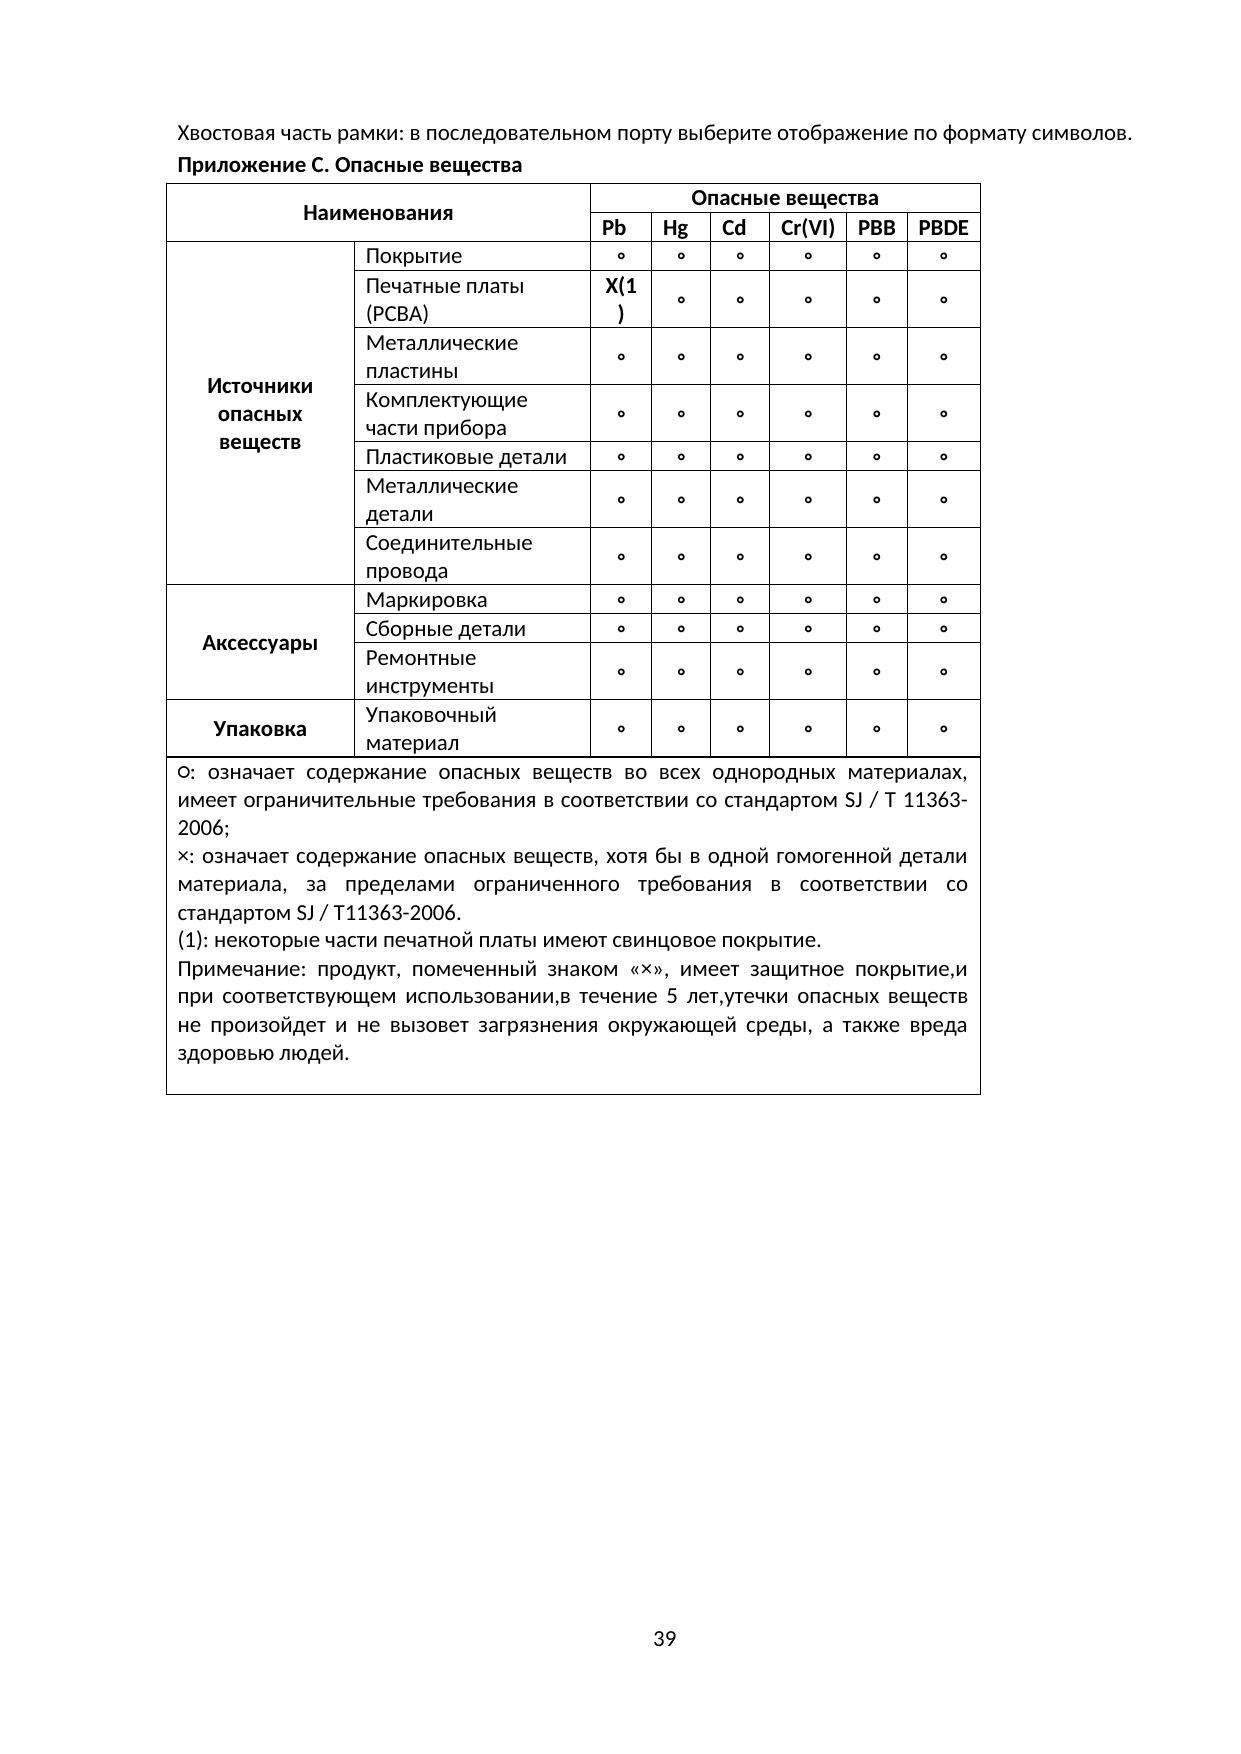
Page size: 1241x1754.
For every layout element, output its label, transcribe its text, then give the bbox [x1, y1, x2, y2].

table_cell ◦ [770, 328, 846, 384]
table_cell ◦ [770, 614, 846, 642]
table_cell Металлические пластины [355, 328, 590, 384]
table_cell ○: означает содержание опасных веществ во всех однородных материалах, имеет ограничительные требования в соответствии со стандартом SJ / T 11363-2006; ×: означает содержание опасных веществ, хотя бы в одной гомогенной детали материала, за пределами ограниченного требования в соответствии со стандартом SJ / T11363-2006. (1): некоторые части печатной платы имеют свинцовое покрытие. Примечание: продукт, помеченный знаком «×», имеет защитное покрытие,и при соответствующем использовании,в течение 5 лет,утечки опасных веществ не произойдет и не вызовет загрязнения окружающей среды, а также вреда здоровью людей. [167, 758, 980, 1094]
table_header Наименования [167, 184, 590, 241]
table_cell ◦ [770, 471, 846, 527]
table_cell ◦ [770, 528, 846, 584]
table_cell Источники опасных веществ [167, 242, 354, 584]
table_cell ◦ [847, 643, 907, 699]
table_cell ◦ [591, 471, 651, 527]
table_cell ◦ [770, 585, 846, 613]
table_cell ◦ [652, 700, 710, 756]
table_cell Маркировка [355, 585, 590, 613]
table_cell ◦ [652, 242, 710, 270]
table_cell ◦ [591, 643, 651, 699]
table_cell ◦ [652, 528, 710, 584]
table_cell Pb [591, 213, 651, 241]
table_cell ◦ [770, 700, 846, 756]
table_cell ◦ [908, 328, 980, 384]
table_cell ◦ [908, 442, 980, 470]
table_cell ◦ [908, 242, 980, 270]
table_cell ◦ [847, 614, 907, 642]
table_cell ◦ [847, 471, 907, 527]
table_cell ◦ [711, 442, 769, 470]
table_cell ◦ [591, 585, 651, 613]
table_cell ◦ [591, 614, 651, 642]
table_cell ◦ [652, 643, 710, 699]
table_cell ◦ [847, 328, 907, 384]
table_cell Упаковка [167, 700, 354, 756]
table_cell ◦ [591, 528, 651, 584]
table_cell Упаковочный материал [355, 700, 590, 756]
table_cell ◦ [908, 585, 980, 613]
table_cell ◦ [652, 471, 710, 527]
table_cell ◦ [591, 442, 651, 470]
table_cell ◦ [908, 614, 980, 642]
table_cell ◦ [711, 528, 769, 584]
table_cell ◦ [770, 271, 846, 327]
table_cell ◦ [847, 528, 907, 584]
table_cell ◦ [847, 242, 907, 270]
table_cell ◦ [908, 385, 980, 441]
table_cell ◦ [711, 471, 769, 527]
table_cell Х(1) [591, 271, 651, 327]
table_cell ◦ [652, 385, 710, 441]
table_cell ◦ [711, 643, 769, 699]
table_cell ◦ [908, 528, 980, 584]
text Приложение C. Опасные вещества [177, 150, 1152, 178]
table_cell ◦ [652, 271, 710, 327]
table_cell ◦ [591, 328, 651, 384]
text Хвостовая часть рамки: в последовательном порту выберите отображение по формату символов. [177, 118, 1152, 146]
table_cell Аксессуары [167, 585, 354, 699]
table_cell ◦ [770, 643, 846, 699]
table_header Опасные вещества [591, 184, 980, 212]
table_cell Комплектующие части прибора [355, 385, 590, 441]
table_cell Cr(VI) [770, 213, 846, 241]
table_cell ◦ [591, 385, 651, 441]
table_cell ◦ [711, 385, 769, 441]
table_cell ◦ [711, 242, 769, 270]
table_cell ◦ [847, 385, 907, 441]
table_cell ◦ [847, 271, 907, 327]
table_cell ◦ [908, 471, 980, 527]
table_cell Соединительные провода [355, 528, 590, 584]
table_cell ◦ [652, 328, 710, 384]
table_cell Hg [652, 213, 710, 241]
table_cell Покрытие [355, 242, 590, 270]
table_cell ◦ [711, 328, 769, 384]
table_cell ◦ [908, 700, 980, 756]
table_cell Ремонтные инструменты [355, 643, 590, 699]
table_cell ◦ [591, 700, 651, 756]
table_cell ◦ [847, 700, 907, 756]
table_cell PBDE [908, 213, 980, 241]
table_cell Сборные детали [355, 614, 590, 642]
table_cell ◦ [652, 585, 710, 613]
table_cell Металлические детали [355, 471, 590, 527]
table_cell ◦ [652, 442, 710, 470]
table_cell ◦ [908, 271, 980, 327]
table_cell ◦ [847, 442, 907, 470]
table_cell ◦ [711, 585, 769, 613]
table_cell ◦ [711, 614, 769, 642]
table_cell ◦ [770, 385, 846, 441]
table_cell ◦ [711, 271, 769, 327]
table_cell ◦ [908, 643, 980, 699]
table_cell ◦ [652, 614, 710, 642]
table_cell ◦ [591, 242, 651, 270]
table_cell Пластиковые детали [355, 442, 590, 470]
table_cell ◦ [770, 242, 846, 270]
table_cell PBB [847, 213, 907, 241]
table_cell ◦ [770, 442, 846, 470]
table_cell Cd [711, 213, 769, 241]
table_cell ◦ [711, 700, 769, 756]
table_cell ◦ [847, 585, 907, 613]
table_cell Печатные платы (PCBA) [355, 271, 590, 327]
